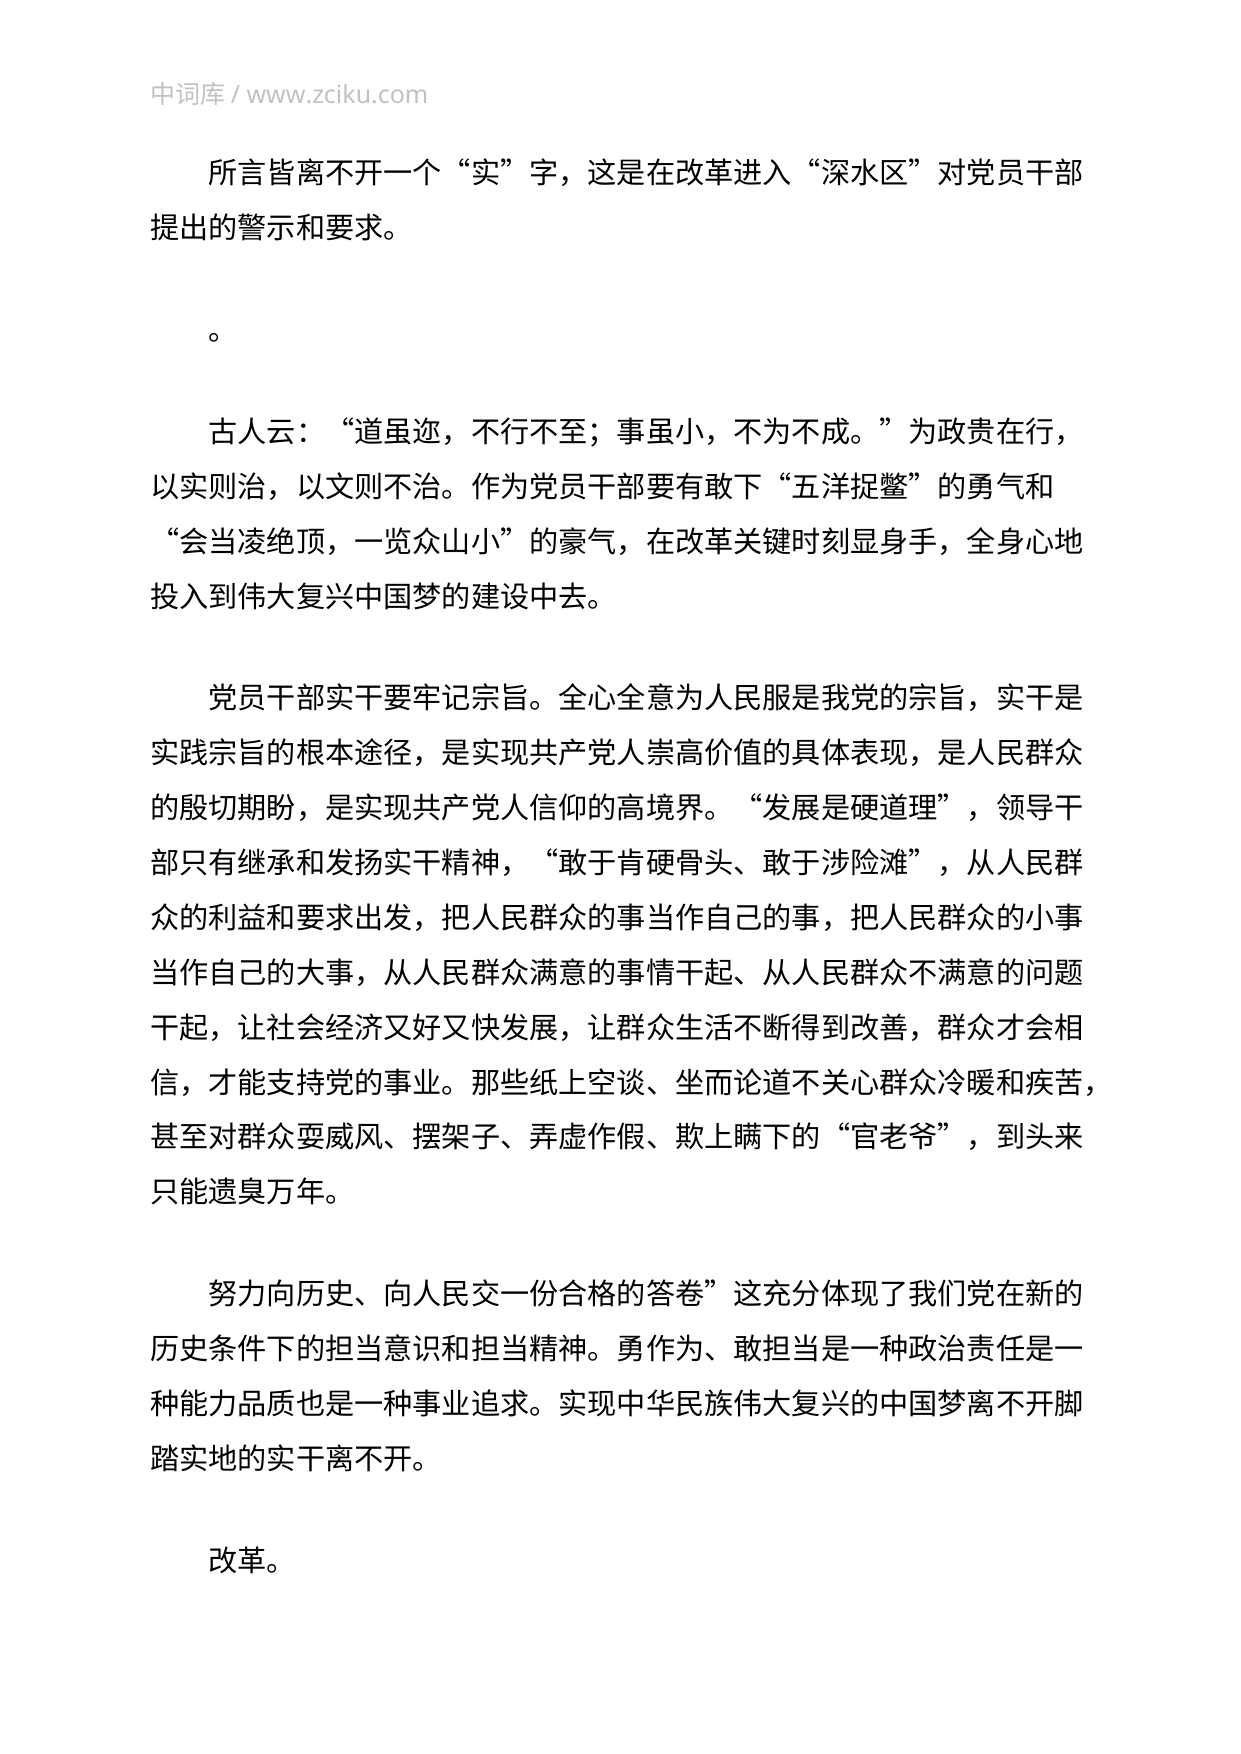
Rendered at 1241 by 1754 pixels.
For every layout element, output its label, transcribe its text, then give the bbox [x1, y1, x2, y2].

text 党员干部实干要牢记宗旨。全心全意为人民服是我党的宗旨，实干是实践宗旨的根本途径，是实现共产党人崇高价值的具体表现，是人民群众的殷切期盼，是实现共产党人信仰的高境界。“发展是硬道理”，领导干部只有继承和发扬实干精神，“敢于肯硬骨头、敢于涉险滩”，从人民群众的利益和要求出发，把人民群众的事当作自己的事，把人民群众的小事当作自己的大事，从人民群众满意的事情干起、从人民群众不满意的问题干起，让社会经济又好又快发展，让群众生活不断得到改善，群众才会相信，才能支持党的事业。那些纸上空谈、坐而论道不关心群众冷暖和疾苦，甚至对群众耍威风、摆架子、弄虚作假、欺上瞒下的“官老爷”，到头来只能遗臭万年。 [150, 675, 1090, 1211]
text 古人云：“道虽迩，不行不至；事虽小，不为不成。”为政贵在行，以实则治，以文则不治。作为党员干部要有敢下“五洋捉鳖”的勇气和“会当凌绝顶，一览众山小”的豪气，在改革关键时刻显身手，全身心地投入到伟大复兴中国梦的建设中去。 [150, 408, 1090, 615]
text 。 [150, 307, 1090, 349]
text 所言皆离不开一个“实”字，这是在改革进入“深水区”对党员干部提出的警示和要求。 [150, 150, 1090, 247]
text 努力向历史、向人民交一份合格的答卷”这充分体现了我们党在新的历史条件下的担当意识和担当精神。勇作为、敢担当是一种政治责任是一种能力品质也是一种事业追求。实现中华民族伟大复兴的中国梦离不开脚踏实地的实干离不开。 [150, 1271, 1090, 1478]
text 改革。 [150, 1537, 1090, 1579]
